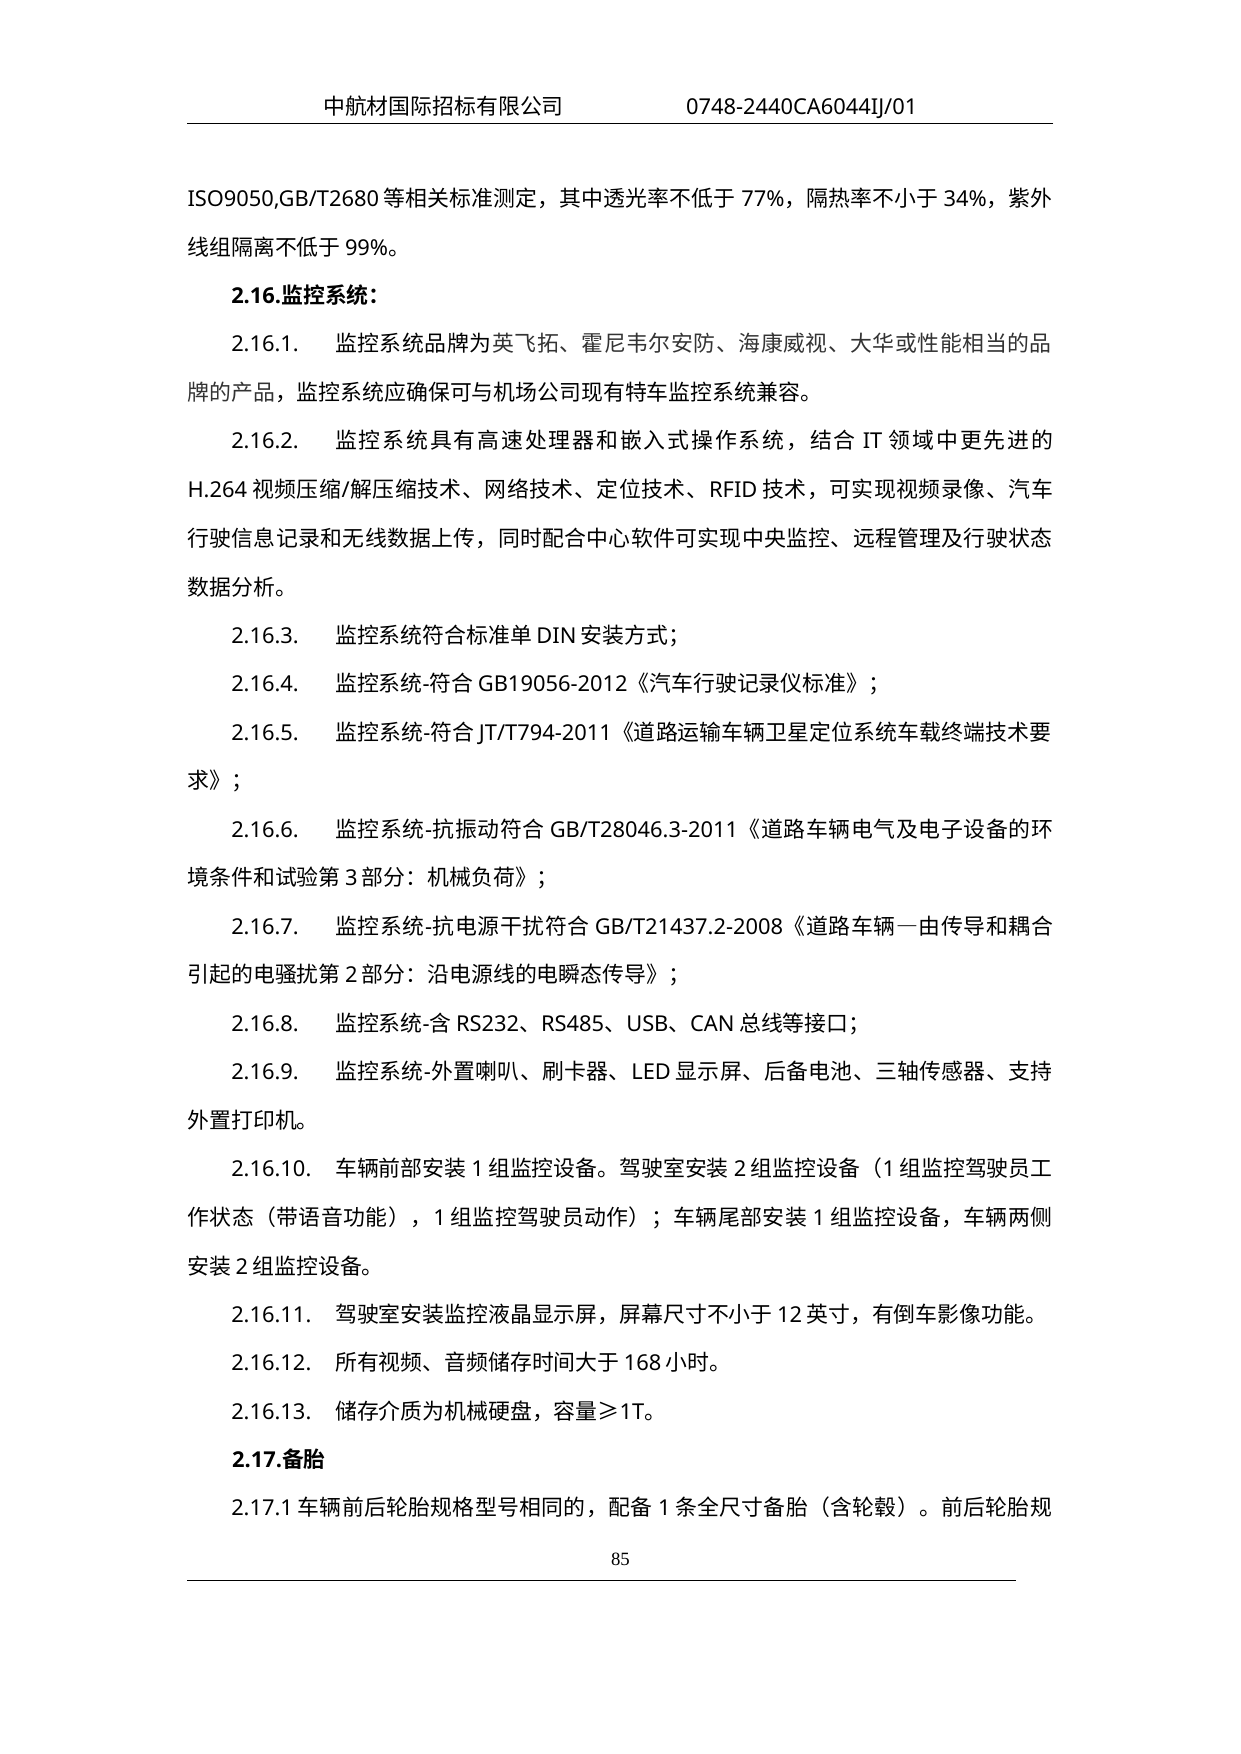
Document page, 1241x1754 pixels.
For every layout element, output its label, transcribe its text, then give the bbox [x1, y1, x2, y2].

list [187, 1490, 1053, 1522]
list 监控系统品牌为英飞拓、霍尼韦尔安防、海康威视、大华或性能相当的品牌的产品，监控系统应确保可与机场公司现有特车监控系统兼容。 [187, 326, 1053, 407]
list 监控系统符合标准单DIN安装方式； [187, 617, 1053, 650]
list 监控系统-抗振动符合GB/T28046.3-2011《道路车辆电气及电子设备的环境条件和试验第3部分：机械负荷》； [187, 811, 1053, 892]
list 储存介质为机械硬盘，容量≥1T。 [187, 1393, 1053, 1426]
list 所有视频、音频储存时间大于168小时。 [187, 1345, 1053, 1377]
list 车辆前部安装1组监控设备。驾驶室安装2组监控设备（1组监控驾驶员工作状态（带语音功能），1组监控驾驶员动作）；车辆尾部安装1组监控设备，车辆两侧安装2组监控设备。 [187, 1151, 1053, 1281]
list 监控系统-外置喇叭、刷卡器、LED显示屏、后备电池、三轴传感器、支持外置打印机。 [187, 1054, 1053, 1135]
text 2.16.监控系统： [187, 277, 1053, 310]
list 监控系统-符合JT/T794-2011《道路运输车辆卫星定位系统车载终端技术要求》； [187, 714, 1053, 795]
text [187, 180, 1053, 262]
list 监控系统-符合GB19056-2012《汽车行驶记录仪标准》； [187, 666, 1053, 698]
list 驾驶室安装监控液晶显示屏，屏幕尺寸不小于12英寸，有倒车影像功能。 [187, 1297, 1053, 1329]
list 监控系统-抗电源干扰符合GB/T21437.2-2008《道路车辆—由传导和耦合引起的电骚扰第2部分：沿电源线的电瞬态传导》； [187, 908, 1053, 989]
list 2.17.备胎 [187, 1442, 1053, 1474]
list 监控系统具有高速处理器和嵌入式操作系统，结合IT领域中更先进的H.264视频压缩/解压缩技术、网络技术、定位技术、RFID技术，可实现视频录像、汽车行驶信息记录和无线数据上传，同时配合中心软件可实现中央监控、远程管理及行驶状态数据分析。 [187, 423, 1053, 602]
list 监控系统-含RS232、RS485、USB、CAN总线等接口； [187, 1005, 1053, 1038]
